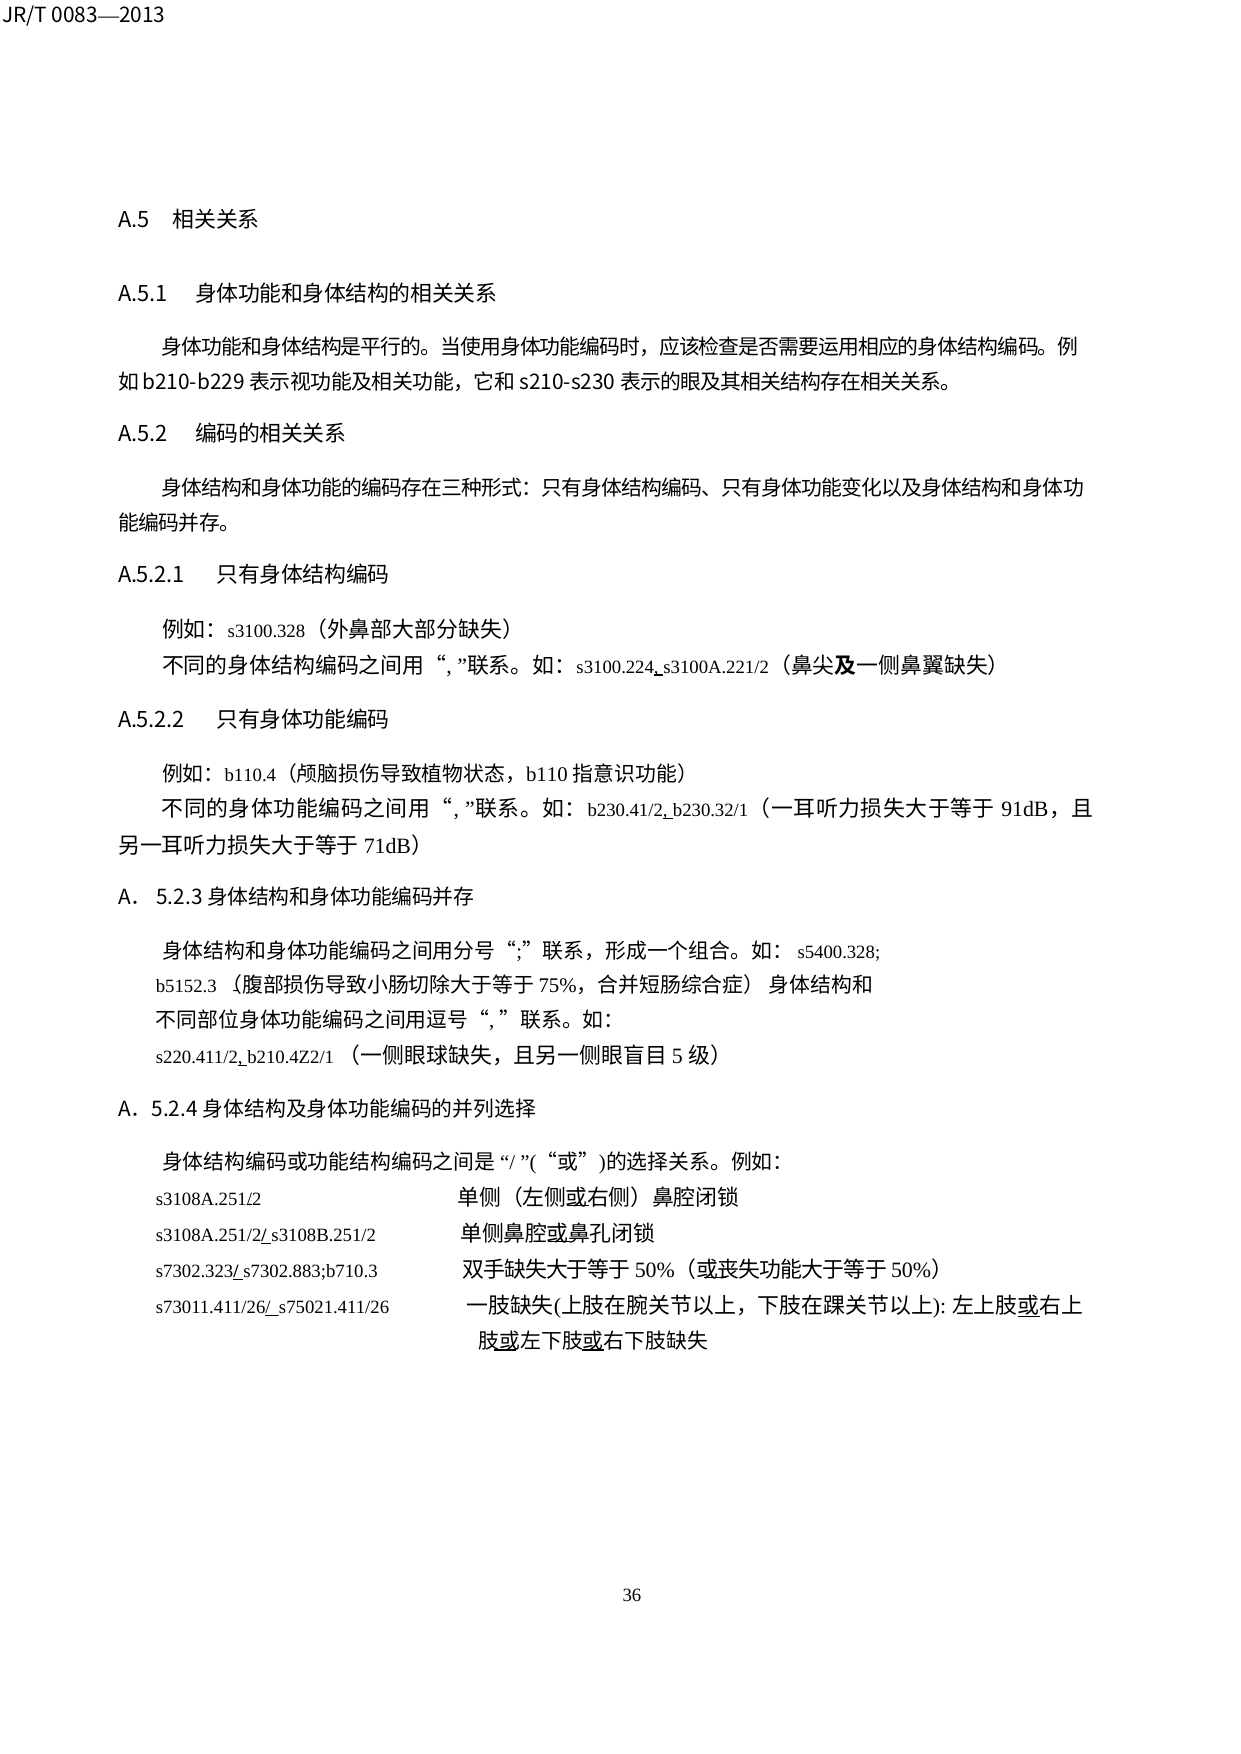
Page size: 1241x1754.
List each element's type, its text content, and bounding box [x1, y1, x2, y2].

text s3108A.251/2/ s3108B.251/2 单侧鼻腔或鼻孔闭锁 [156, 1216, 1167, 1248]
text s7302.323/ s7302.883;b710.3 双手缺失大于等于 50%（或丧失功能大于等于 50%） [156, 1252, 1167, 1284]
text A． 5.2.3 身体结构和身体功能编码并存 [118, 880, 1167, 911]
text A．5.2.4 身体结构及身体功能编码的并列选择 [118, 1092, 1167, 1122]
list 只有身体结构编码 [118, 557, 1167, 588]
text 身体结构和身体功能编码之间用分号“;”联系，形成一个组合。如： s5400.328;b5152.3 （腹部损伤导致小肠切除大于等于 75%，合并短肠综合症） 身体结构和不同部位身体功能编码之间用逗号“, ”联系。如： [156, 934, 880, 1033]
text 身体功能和身体结构是平行的。当使用身体功能编码时，应该检查是否需要运用相应的身体结构编码。例如 b210-b229 表示视功能及相关功能，它和s210-s230 表示的眼及其相关结构存在相关关系。 [118, 331, 1093, 395]
text 不同的身体功能编码之间用“, ”联系。如：b230.41/2, b230.32/1（一耳听力损失大于等于 91dB，且另一耳听力损失大于等于 71dB） [118, 791, 1093, 859]
text 肢或左下肢或右下肢缺失 [96, 1325, 1090, 1355]
text s3108A.251/2 单侧（左侧或右侧）鼻腔闭锁 [156, 1180, 1167, 1212]
text s220.411/2, b210.4Z2/1 （一侧眼球缺失，且另一侧眼盲目 5 级） [156, 1038, 1167, 1070]
list 编码的相关关系 [118, 416, 1167, 448]
list 身体功能和身体结构的相关关系 [118, 276, 1167, 307]
text 例如：s3100.328（外鼻部大部分缺失） [162, 612, 1167, 643]
list 相关关系 [118, 202, 1167, 234]
text 身体结构和身体功能的编码存在三种形式：只有身体结构编码、只有身体功能变化以及身体结构和身体功能编码并存。 [118, 471, 1093, 536]
text 身体结构编码或功能结构编码之间是 “/ ”(“或”)的选择关系。例如： [162, 1145, 1167, 1176]
list 只有身体功能编码 [118, 702, 1167, 733]
text s73011.411/26/ s75021.411/26 一肢缺失(上肢在腕关节以上，下肢在踝关节以上): 左上肢或右上 [156, 1288, 1167, 1320]
text 不同的身体结构编码之间用“, ”联系。如：s3100.224, s3100A.221/2（鼻尖及一侧鼻翼缺失） [162, 648, 1167, 679]
text 例如：b110.4（颅脑损伤导致植物状态，b110 指意识功能） [162, 757, 1167, 787]
